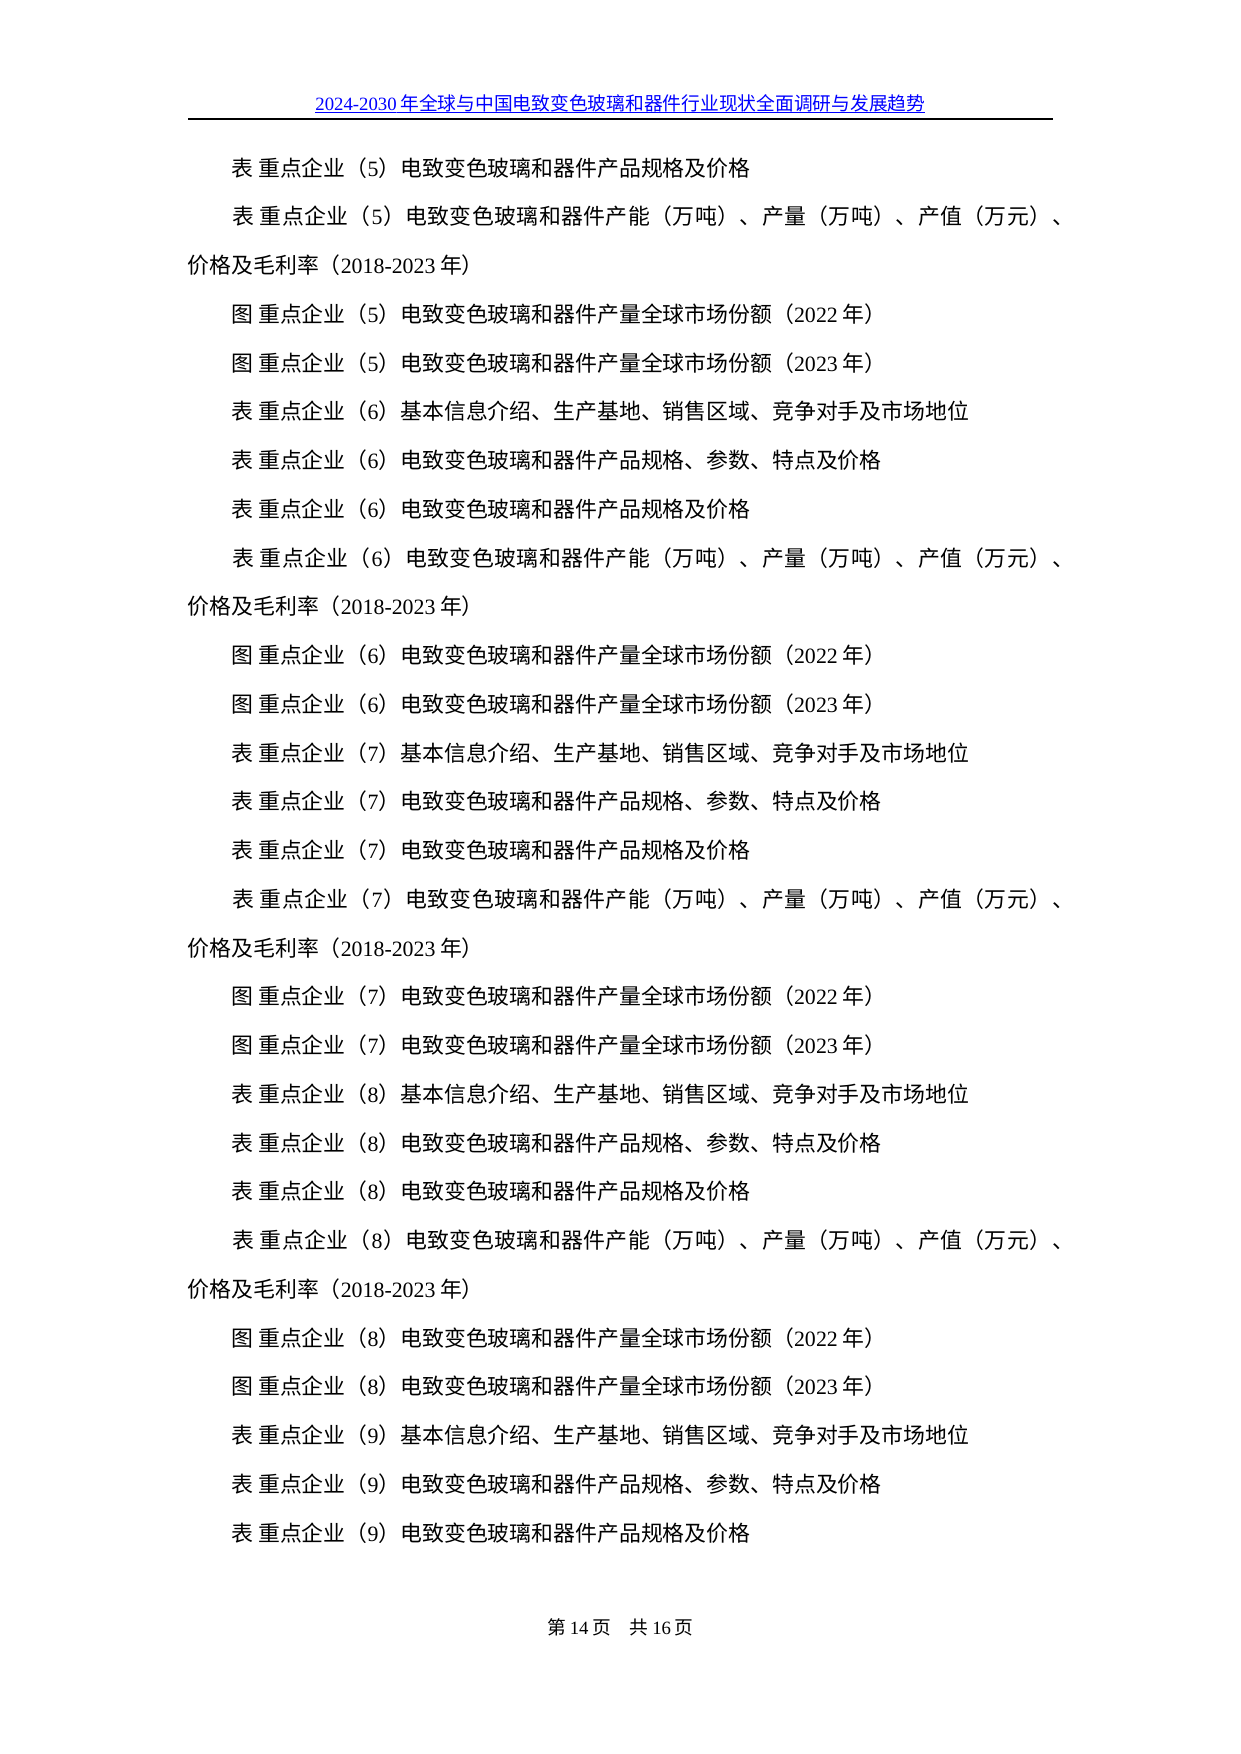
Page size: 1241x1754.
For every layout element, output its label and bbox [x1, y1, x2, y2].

text [187, 150, 1053, 1548]
